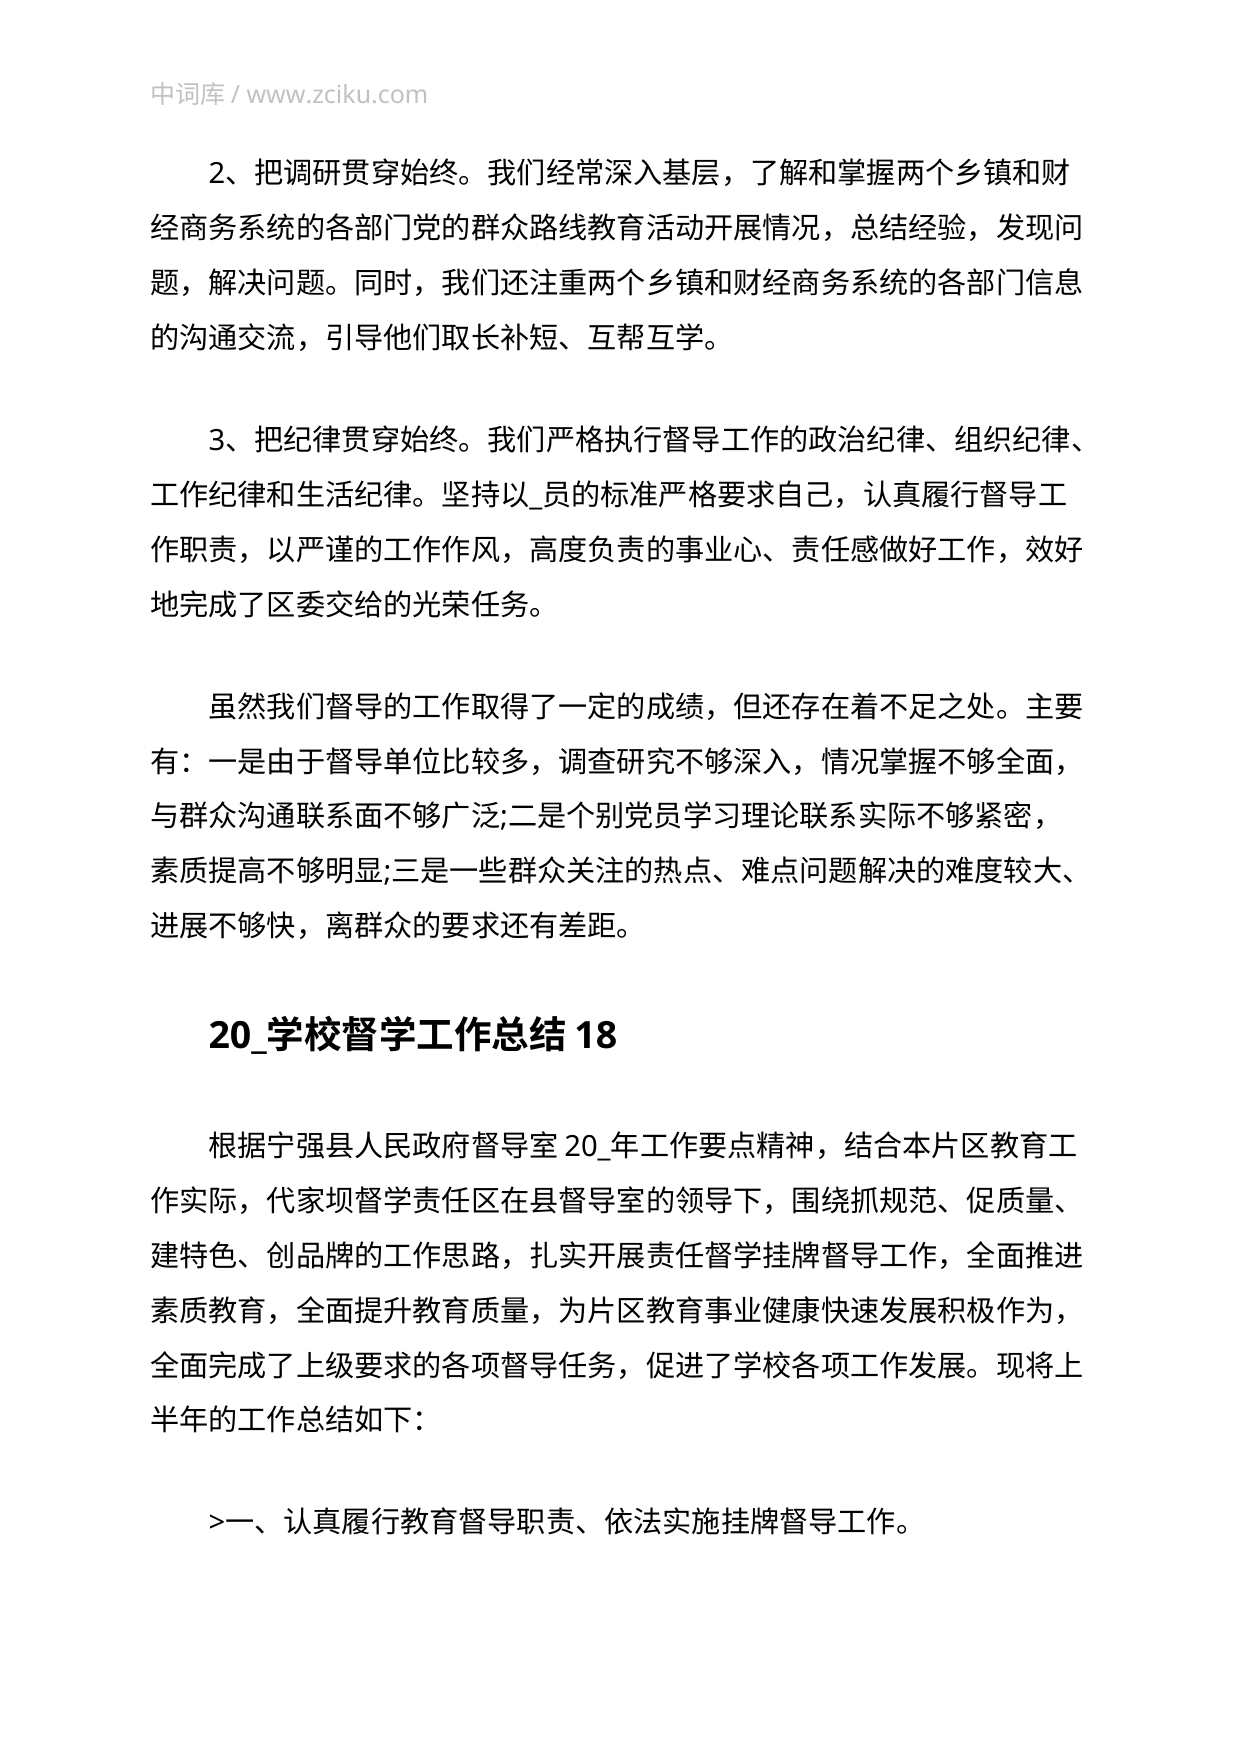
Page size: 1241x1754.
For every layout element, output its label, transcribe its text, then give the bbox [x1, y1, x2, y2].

text 虽然我们督导的工作取得了一定的成绩，但还存在着不足之处。主要有：一是由于督导单位比较多，调查研究不够深入，情况掌握不够全面，与群众沟通联系面不够广泛;二是个别党员学习理论联系实际不够紧密，素质提高不够明显;三是一些群众关注的热点、难点问题解决的难度较大、进展不够快，离群众的要求还有差距。 [150, 683, 1090, 945]
text 2、把调研贯穿始终。我们经常深入基层，了解和掌握两个乡镇和财经商务系统的各部门党的群众路线教育活动开展情况，总结经验，发现问题，解决问题。同时，我们还注重两个乡镇和财经商务系统的各部门信息的沟通交流，引导他们取长补短、互帮互学。 [150, 150, 1090, 357]
text 3、把纪律贯穿始终。我们严格执行督导工作的政治纪律、组织纪律、工作纪律和生活纪律。坚持以_员的标准严格要求自己，认真履行督导工作职责，以严谨的工作作风，高度负责的事业心、责任感做好工作，效好地完成了区委交给的光荣任务。 [150, 417, 1090, 624]
text 根据宁强县人民政府督导室20_年工作要点精神，结合本片区教育工作实际，代家坝督学责任区在县督导室的领导下，围绕抓规范、促质量、建特色、创品牌的工作思路，扎实开展责任督学挂牌督导工作，全面推进素质教育，全面提升教育质量，为片区教育事业健康快速发展积极作为，全面完成了上级要求的各项督导任务，促进了学校各项工作发展。现将上半年的工作总结如下： [150, 1122, 1090, 1439]
text >一、认真履行教育督导职责、依法实施挂牌督导工作。 [150, 1499, 1090, 1541]
text 20_学校督学工作总结18 [150, 1005, 1090, 1059]
